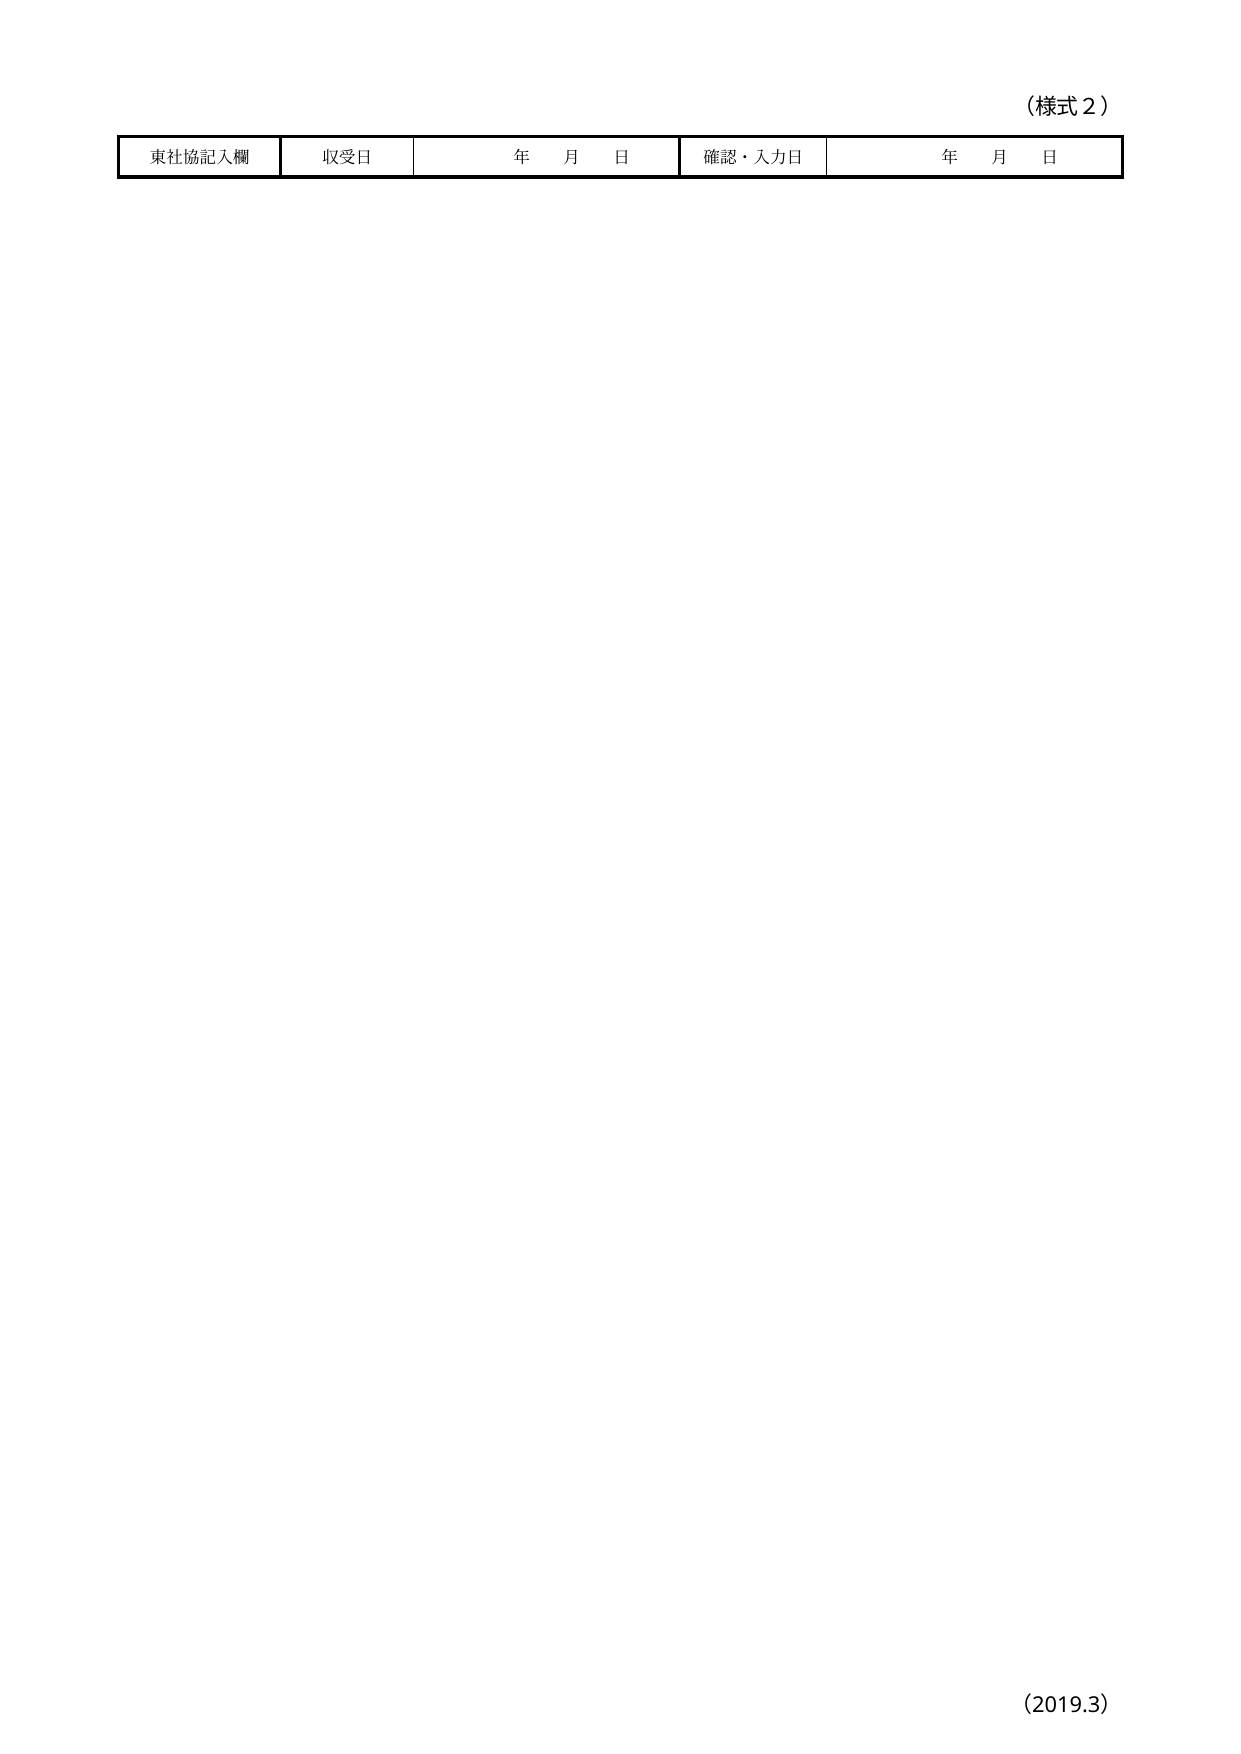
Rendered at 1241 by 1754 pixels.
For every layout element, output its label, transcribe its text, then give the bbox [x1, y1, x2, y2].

table_header 東社協記入欄 [120, 138, 279, 175]
table_header 確認・入力日 [681, 138, 826, 175]
table_header 年 月 日 [827, 138, 1121, 175]
table_header 収受日 [282, 138, 413, 175]
table_header 年 月 日 [414, 138, 678, 175]
